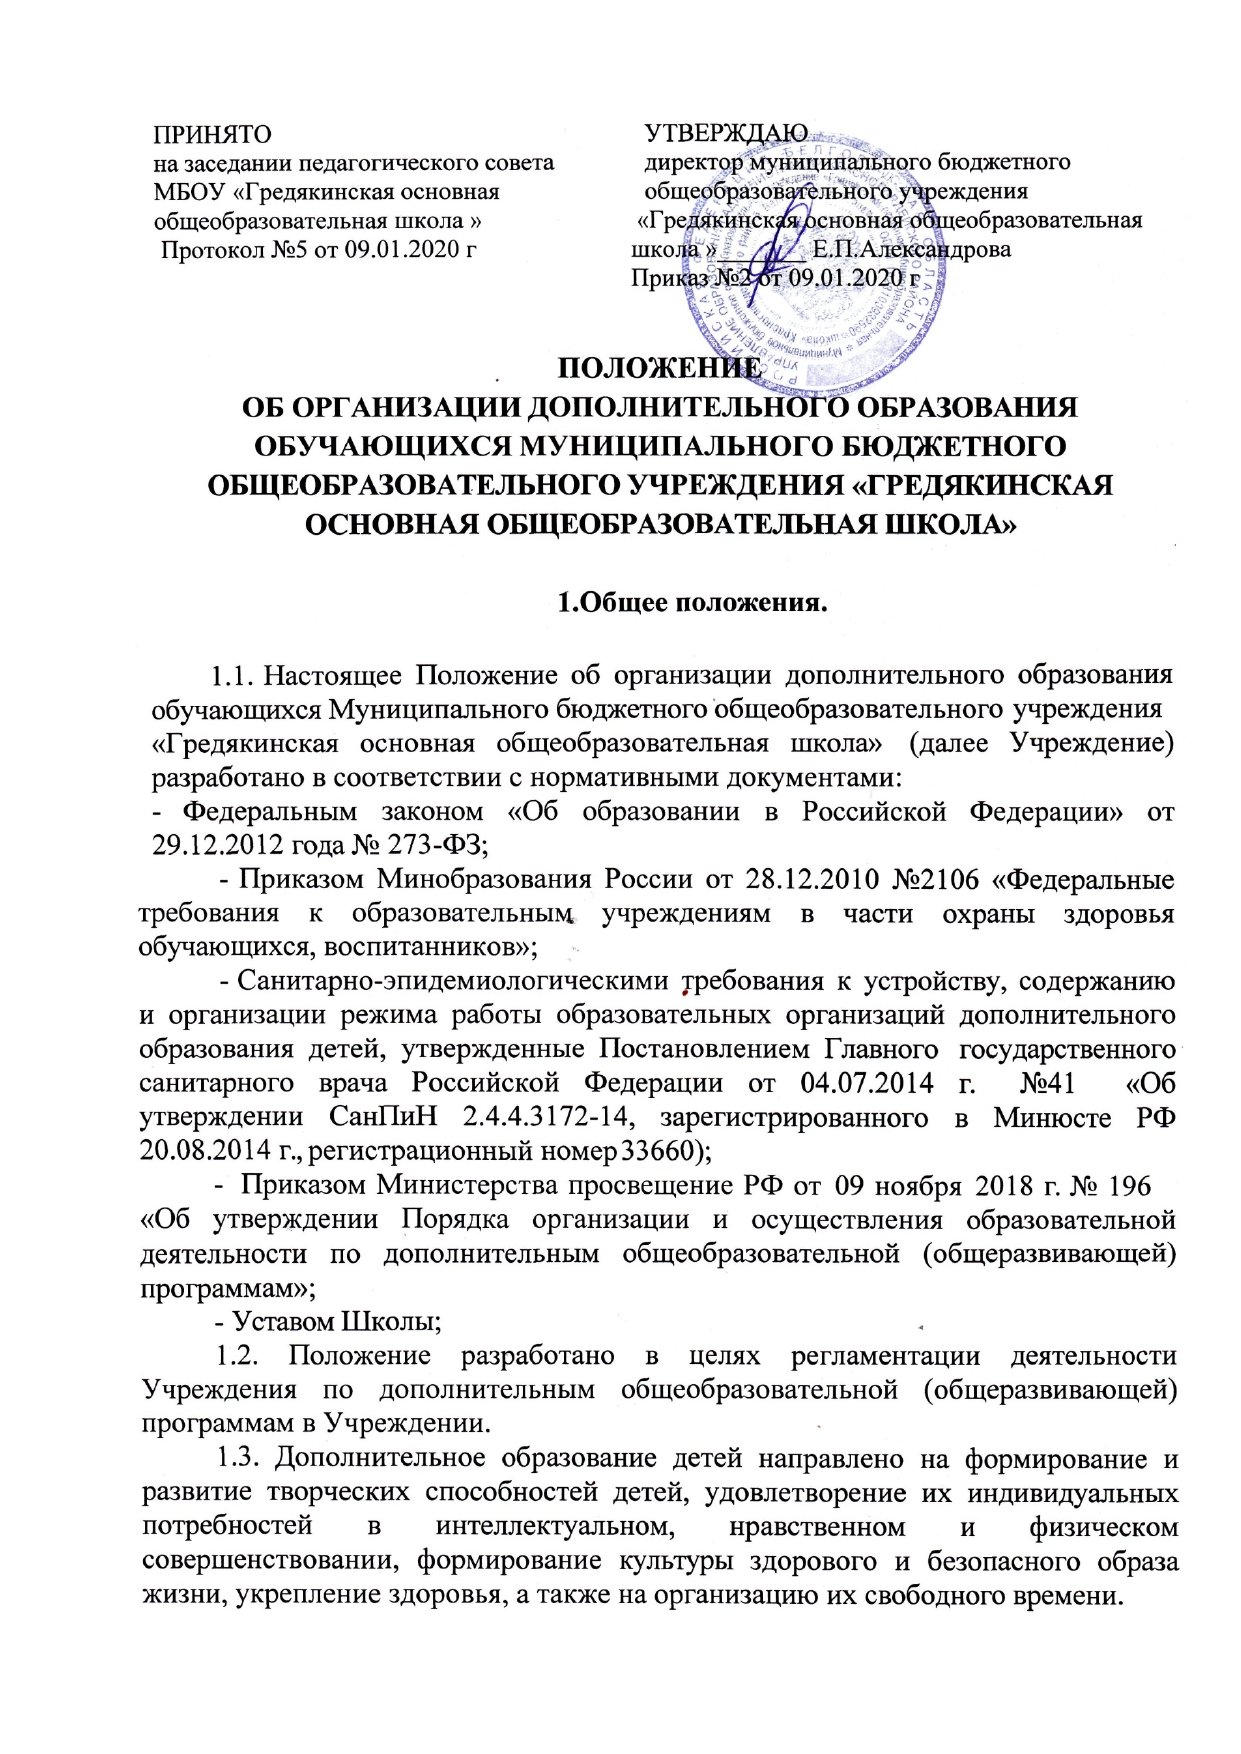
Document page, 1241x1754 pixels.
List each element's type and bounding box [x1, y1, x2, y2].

picture [125, 108, 1189, 1621]
